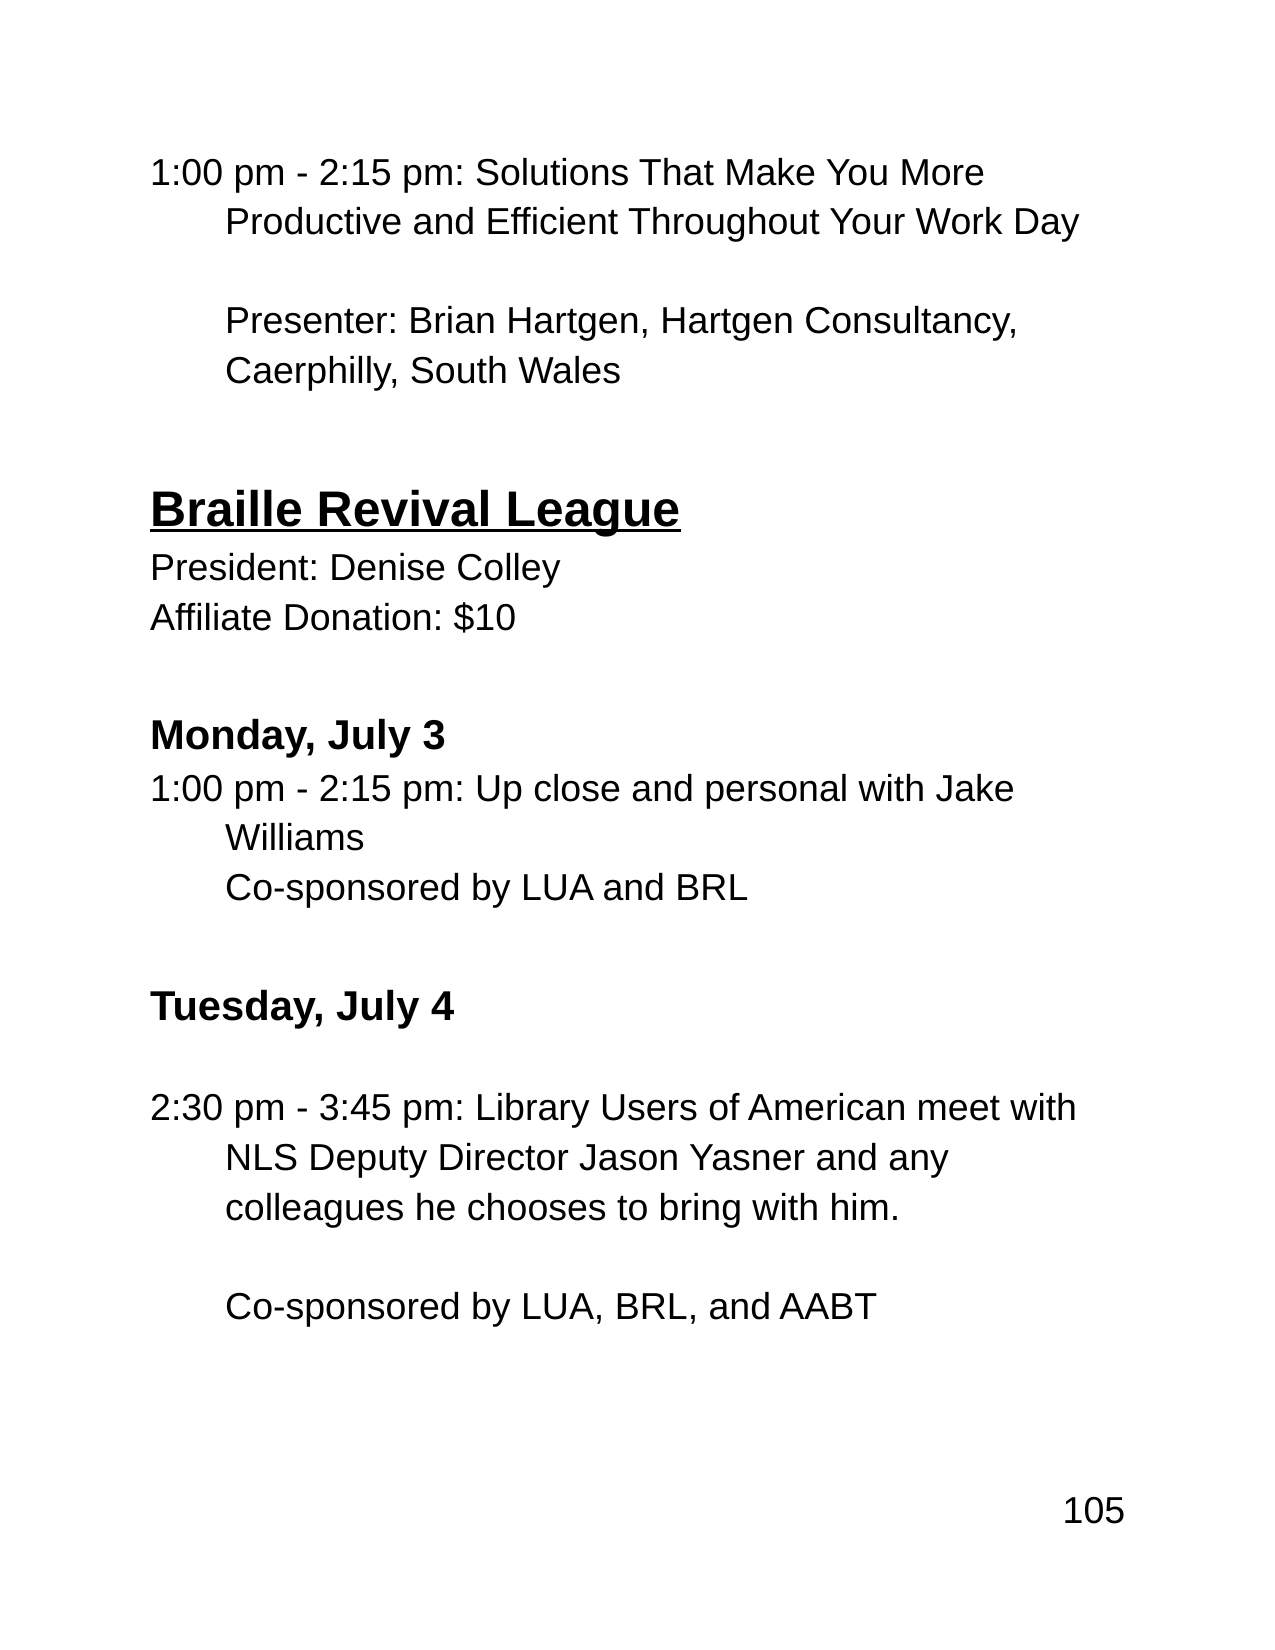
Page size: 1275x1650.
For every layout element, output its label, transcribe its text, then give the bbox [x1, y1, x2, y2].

text Tuesday, July 4 [150, 981, 1125, 1029]
subtitle Braille Revival League [150, 479, 1125, 537]
text Monday, July 3 [150, 711, 1125, 759]
text 1:00 pm - 2:15 pm: Solutions That Make You More Productive and Efficient Throughout Your Work Day Presenter: Brian Hartgen, Hartgen Consultancy, Caerphilly, South Wales [150, 150, 1125, 391]
text President: Denise Colley [150, 545, 1125, 588]
text 1:00 pm - 2:15 pm: Up close and personal with Jake Williams Co-sponsored by LUA and BRL [150, 766, 1125, 908]
text 2:30 pm - 3:45 pm: Library Users of American meet with NLS Deputy Director Jason Yasner and any colleagues he chooses to bring with him. Co-sponsored by LUA, BRL, and AABT [150, 1086, 1125, 1327]
text Affiliate Donation: $10 [150, 595, 1125, 638]
